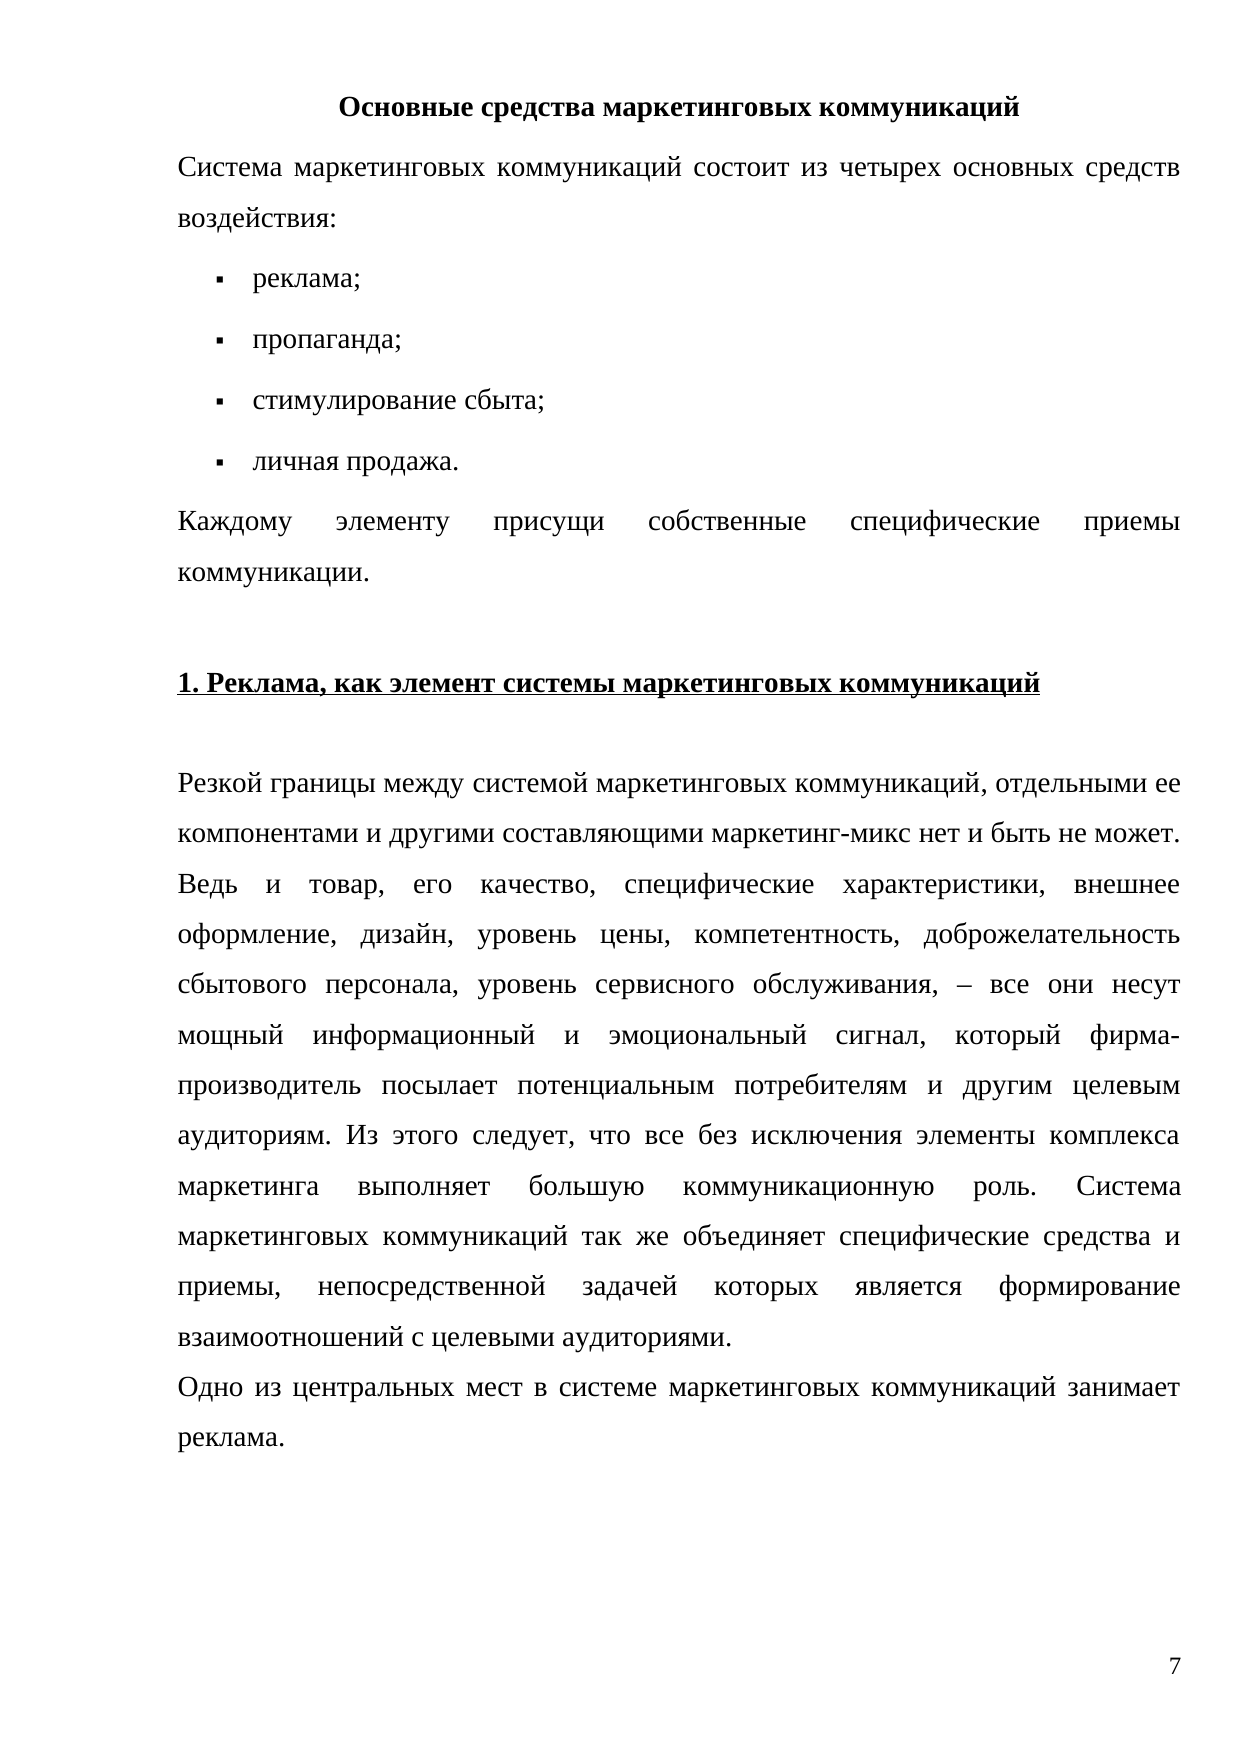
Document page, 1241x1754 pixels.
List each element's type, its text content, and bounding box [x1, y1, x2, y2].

list реклама; [215, 260, 1181, 294]
text Основные средства маркетинговых коммуникаций [177, 89, 1181, 122]
text Резкой границы между системой маркетинговых коммуникаций, отдельными ее компонентами и другими составляющими маркетинг-микс нет и быть не может. Ведь и товар, его качество, специфические характеристики, внешнее оформление, дизайн, уровень цены, компетентность, доброжелательность сбытового персонала, уровень сервисного обслуживания, – все они несут мощный информационный и эмоциональный сигнал, который фирма-производитель посылает потенциальным потребителям и другим целевым аудиториям. Из этого следует, что все без исключения элементы комплекса маркетинга выполняет большую коммуникационную роль. Система маркетинговых коммуникаций так же объединяет специфические средства и приемы, непосредственной задачей которых является формирование взаимоотношений с целевыми аудиториями. [177, 765, 1181, 1352]
list личная продажа. [215, 443, 1181, 476]
text Каждому элементу присущи собственные специфические приемы коммуникации. [177, 503, 1181, 587]
list пропаганда; [215, 321, 1181, 355]
list стимулирование сбыта; [215, 382, 1181, 415]
text 1. Реклама, как элемент системы маркетинговых коммуникаций [177, 665, 1181, 698]
text Одно из центральных мест в системе маркетинговых коммуникаций занимает реклама. [177, 1369, 1181, 1453]
text Система маркетинговых коммуникаций состоит из четырех основных средств воздействия: [177, 149, 1181, 233]
